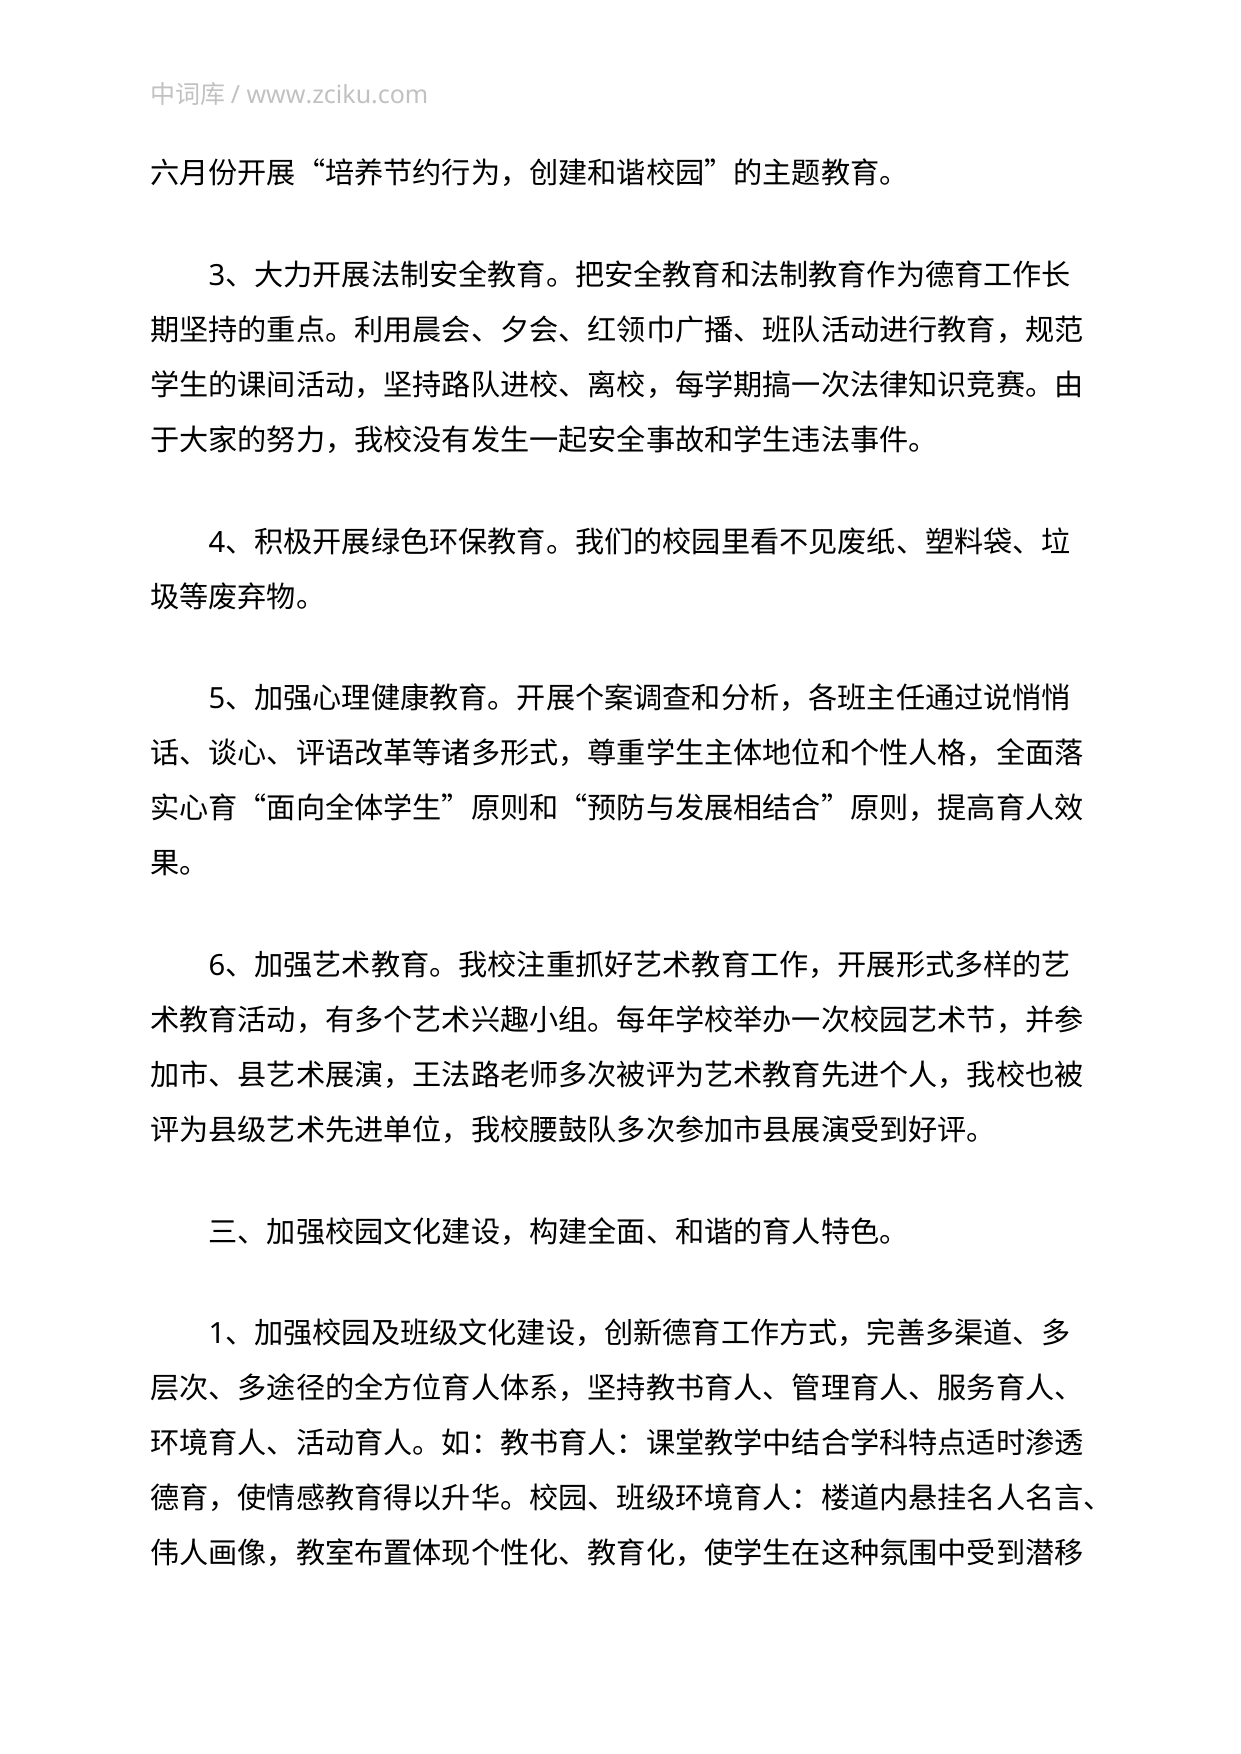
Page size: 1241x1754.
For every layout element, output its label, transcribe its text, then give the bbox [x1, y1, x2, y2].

text 3、大力开展法制安全教育。把安全教育和法制教育作为德育工作长期坚持的重点。利用晨会、夕会、红领巾广播、班队活动进行教育，规范学生的课间活动，坚持路队进校、离校，每学期搞一次法律知识竞赛。由于大家的努力，我校没有发生一起安全事故和学生违法事件。 [150, 252, 1090, 459]
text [150, 150, 1090, 192]
text 6、加强艺术教育。我校注重抓好艺术教育工作，开展形式多样的艺术教育活动，有多个艺术兴趣小组。每年学校举办一次校园艺术节，并参加市、县艺术展演，王法路老师多次被评为艺术教育先进个人，我校也被评为县级艺术先进单位，我校腰鼓队多次参加市县展演受到好评。 [150, 942, 1090, 1149]
text 5、加强心理健康教育。开展个案调查和分析，各班主任通过说悄悄话、谈心、评语改革等诸多形式，尊重学生主体地位和个性人格，全面落实心育“面向全体学生”原则和“预防与发展相结合”原则，提高育人效果。 [150, 675, 1090, 882]
text 三、加强校园文化建设，构建全面、和谐的育人特色。 [150, 1208, 1090, 1251]
text 4、积极开展绿色环保教育。我们的校园里看不见废纸、塑料袋、垃圾等废弃物。 [150, 518, 1090, 616]
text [150, 1310, 1090, 1572]
